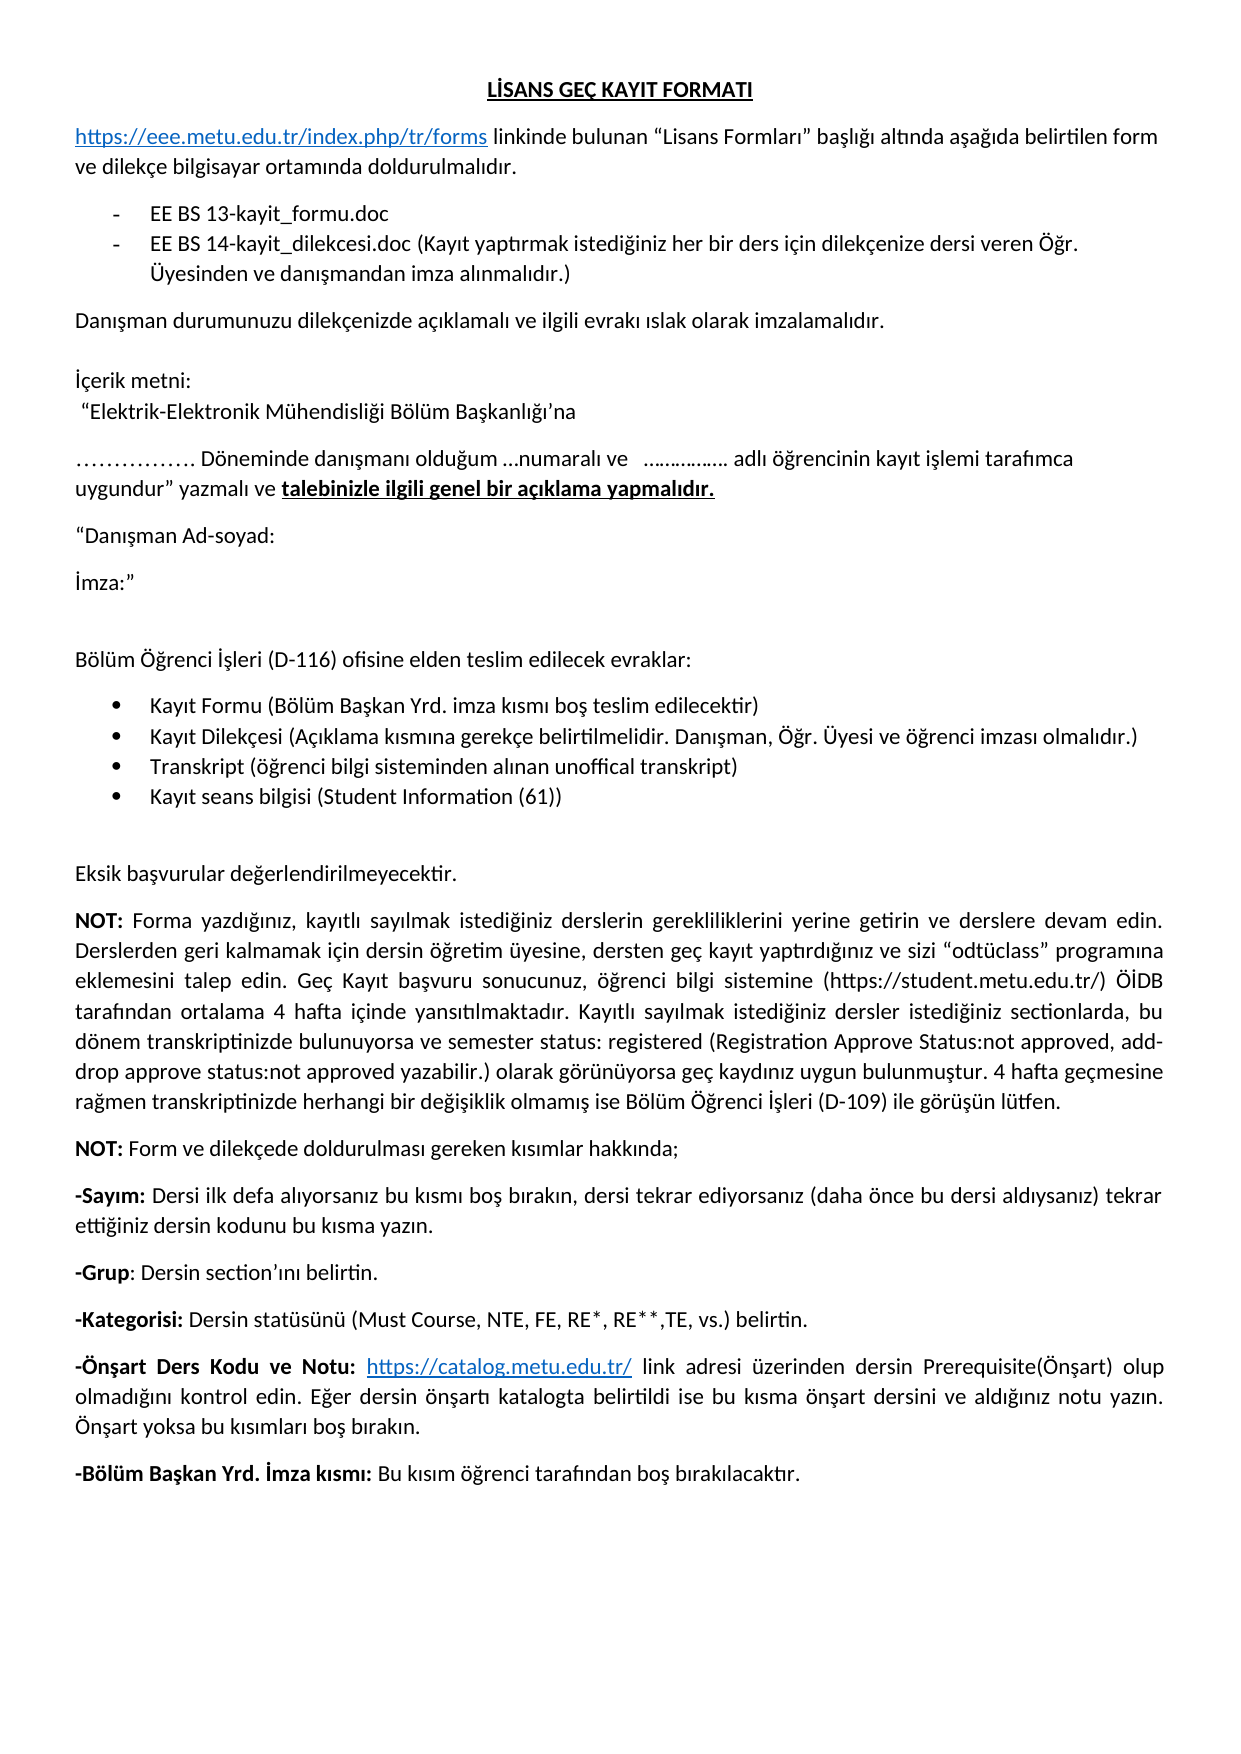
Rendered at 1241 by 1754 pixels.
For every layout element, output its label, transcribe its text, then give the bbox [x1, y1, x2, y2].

text “Danışman Ad-soyad: [75, 521, 1165, 549]
text NOT: Form ve dilekçede doldurulması gereken kısımlar hakkında; [75, 1134, 1165, 1162]
text -Bölüm Başkan Yrd. İmza kısmı: Bu kısım öğrenci tarafından boş bırakılacaktır. [75, 1459, 1165, 1487]
text İmza:” [75, 568, 1165, 596]
text -Önşart Ders Kodu ve Notu: https://catalog.metu.edu.tr/ link adresi üzerinden dersin Prerequisite(Önşart) olup olmadığını kontrol edin. Eğer dersin önşartı katalogta belirtildi ise bu kısma önşart dersini ve aldığınız notu yazın. Önşart yoksa bu kısımları boş bırakın. [75, 1352, 1165, 1441]
text -Sayım: Dersi ilk defa alıyorsanız bu kısmı boş bırakın, dersi tekrar ediyorsanız (daha önce bu dersi aldıysanız) tekrar ettiğiniz dersin kodunu bu kısma yazın. [75, 1181, 1165, 1239]
text Bölüm Öğrenci İşleri (D-116) ofisine elden teslim edilecek evraklar: [75, 645, 1165, 673]
text LİSANS GEÇ KAYIT FORMATI [75, 75, 1165, 103]
list Kayıt Formu (Bölüm Başkan Yrd. imza kısmı boş teslim edilecektir) [112, 692, 1165, 720]
text İçerik metni: [75, 367, 1165, 395]
text Eksik başvurular değerlendirilmeyecektir. [75, 859, 1165, 887]
list Kayıt seans bilgisi (Student Information (61)) [112, 782, 1165, 810]
text NOT: Forma yazdığınız, kayıtlı sayılmak istediğiniz derslerin gerekliliklerini yerine getirin ve derslere devam edin. Derslerden geri kalmamak için dersin öğretim üyesine, dersten geç kayıt yaptırdığınız ve sizi “odtüclass” programına eklemesini talep edin. Geç Kayıt başvuru sonucunuz, öğrenci bilgi sistemine (https://student.metu.edu.tr/) ÖİDB tarafından ortalama 4 hafta içinde yansıtılmaktadır. Kayıtlı sayılmak istediğiniz dersler istediğiniz sectionlarda, bu dönem transkriptinizde bulunuyorsa ve semester status: registered (Registration Approve Status:not approved, add-drop approve status:not approved yazabilir.) olarak görünüyorsa geç kaydınız uygun bulunmuştur. 4 hafta geçmesine rağmen transkriptinizde herhangi bir değişiklik olmamış ise Bölüm Öğrenci İşleri (D-109) ile görüşün lütfen. [75, 906, 1165, 1116]
text Danışman durumunuzu dilekçenizde açıklamalı ve ilgili evrakı ıslak olarak imzalamalıdır. [75, 306, 1165, 334]
list EE BS 13-kayit_formu.doc [112, 199, 1165, 227]
list EE BS 14-kayit_dilekcesi.doc (Kayıt yaptırmak istediğiniz her bir ders için dilekçenize dersi veren Öğr. Üyesinden ve danışmandan imza alınmalıdır.) [112, 229, 1165, 287]
list Kayıt Dilekçesi (Açıklama kısmına gerekçe belirtilmelidir. Danışman, Öğr. Üyesi ve öğrenci imzası olmalıdır.) [112, 722, 1165, 750]
text https://eee.metu.edu.tr/index.php/tr/forms linkinde bulunan “Lisans Formları” başlığı altında aşağıda belirtilen form ve dilekçe bilgisayar ortamında doldurulmalıdır. [75, 122, 1165, 180]
text -Kategorisi: Dersin statüsünü (Must Course, NTE, FE, RE*, RE**,TE, vs.) belirtin. [75, 1305, 1165, 1333]
text -Grup: Dersin section’ını belirtin. [75, 1258, 1165, 1286]
text ……………. Döneminde danışmanı olduğum …numaralı ve ……………. adlı öğrencinin kayıt işlemi tarafımca uygundur” yazmalı ve talebinizle ilgili genel bir açıklama yapmalıdır. [75, 444, 1165, 502]
text “Elektrik-Elektronik Mühendisliği Bölüm Başkanlığı’na [75, 397, 1165, 425]
list Transkript (öğrenci bilgi sisteminden alınan unoffical transkript) [112, 752, 1165, 780]
